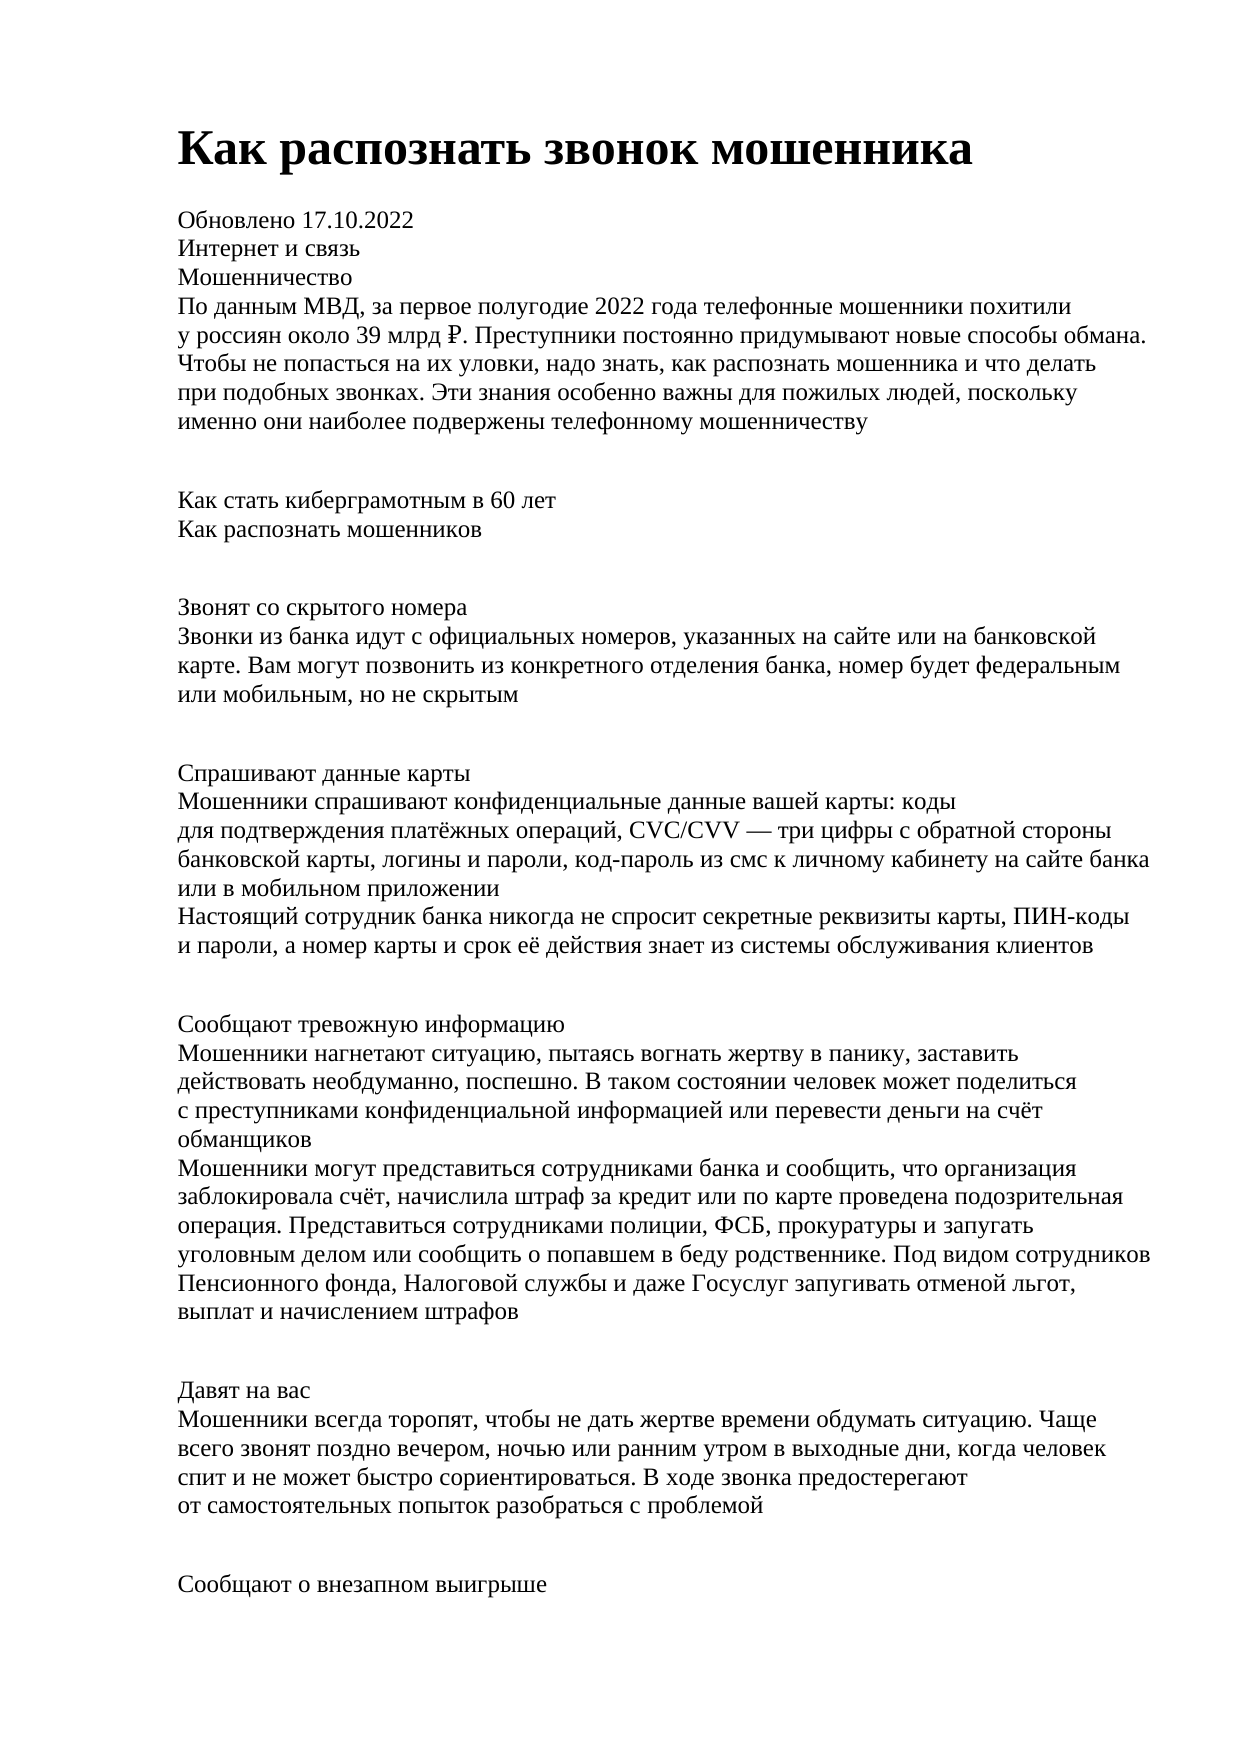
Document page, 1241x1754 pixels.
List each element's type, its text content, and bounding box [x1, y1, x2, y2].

text Спрашивают данные карты [177, 758, 1152, 786]
text Давят на вас [177, 1375, 1152, 1404]
text Мошенники всегда торопят, чтобы не дать жертве времени обдумать ситуацию. Чаще всего звонят поздно вечером, ночью или ранним утром в выходные дни, когда человек спит и не может быстро сориентироваться. В ходе звонка предостерегают от самостоятельных попыток разобраться с проблемой [177, 1404, 1152, 1519]
text Мошенничество [177, 262, 1152, 291]
text Сообщают тревожную информацию [177, 1009, 1152, 1038]
text Мошенники спрашивают конфиденциальные данные вашей карты: коды для подтверждения платёжных операций, CVC/CVV — три цифры с обратной стороны банковской карты, логины и пароли, код-пароль из смс к личному кабинету на сайте банка или в мобильном приложении [177, 786, 1152, 901]
text Звонят со скрытого номера [177, 592, 1152, 621]
text Настоящий сотрудник банка никогда не спросит секретные реквизиты карты, ПИН-коды и пароли, а номер карты и срок её действия знает из системы обслуживания клиентов [177, 901, 1152, 959]
text Как распознать мошенников [177, 514, 1152, 542]
text По данным МВД, за первое полугодие 2022 года телефонные мошенники похитили у россиян около 39 млрд ₽. Преступники постоянно придумывают новые способы обмана. Чтобы не попасться на их уловки, надо знать, как распознать мошенника и что делать при подобных звонках. Эти знания особенно важны для пожилых людей, поскольку именно они наиболее подвержены телефонному мошенничеству [177, 291, 1152, 435]
text Звонки из банка идут с официальных номеров, указанных на сайте или на банковской карте. Вам могут позвонить из конкретного отделения банка, номер будет федеральным или мобильным, но не скрытым [177, 621, 1152, 707]
text Интернет и связь [177, 233, 1152, 262]
text Обновлено 17.10.2022 [177, 205, 1152, 233]
text Как распознать звонок мошенника [177, 118, 1152, 176]
text Как стать киберграмотным в 60 лет [177, 485, 1152, 514]
text Сообщают о внезапном выигрыше [177, 1569, 1152, 1598]
text Мошенники нагнетают ситуацию, пытаясь вогнать жертву в панику, заставить действовать необдуманно, поспешно. В таком состоянии человек может поделиться с преступниками конфиденциальной информацией или перевести деньги на счёт обманщиков [177, 1038, 1152, 1153]
text Мошенники могут представиться сотрудниками банка и сообщить, что организация заблокировала счёт, начислила штраф за кредит или по карте проведена подозрительная операция. Представиться сотрудниками полиции, ФСБ, прокуратуры и запугать уголовным делом или сообщить о попавшем в беду родственнике. Под видом сотрудников Пенсионного фонда, Налоговой службы и даже Госуслуг запугивать отменой льгот, выплат и начислением штрафов [177, 1153, 1152, 1325]
